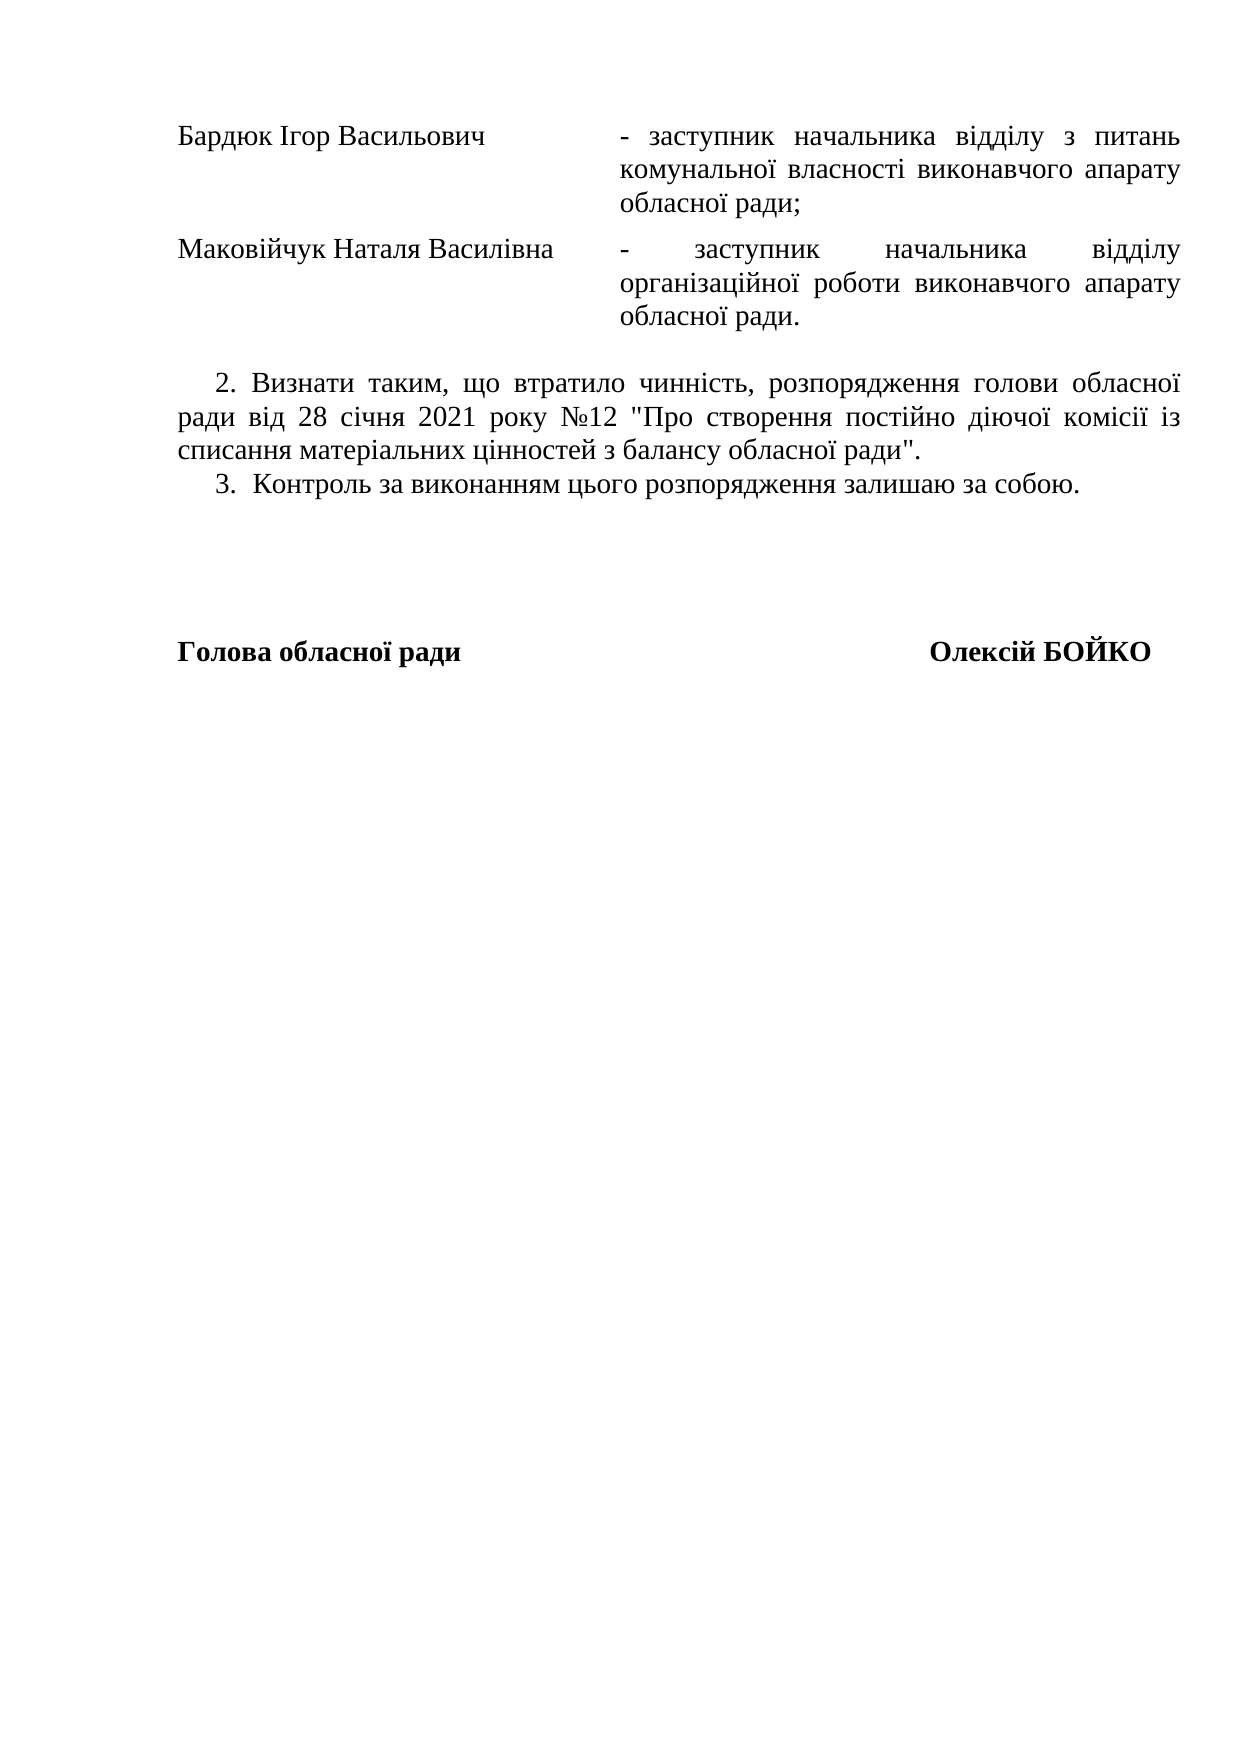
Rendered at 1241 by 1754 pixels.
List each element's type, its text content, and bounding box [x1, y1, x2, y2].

list Визнати таким, що втратило чинність, розпорядження голови обласної ради від 28 січня 2021 року №12 "Про створення постійно діючої комісії із списання матеріальних цінностей з балансу обласної ради". [177, 365, 1181, 466]
list Контроль за виконанням цього розпорядження залишаю за собою. [215, 466, 1181, 499]
text Маковійчук Наталя Василівна - заступник начальника відділу організаційної роботи виконавчого апарату обласної ради. [177, 231, 1181, 332]
text Голова обласної ради Олексій БОЙКО [177, 634, 1181, 667]
text Бардюк Ігор Васильович - заступник начальника відділу з питань комунальної власності виконавчого апарату обласної ради; [177, 118, 1181, 219]
